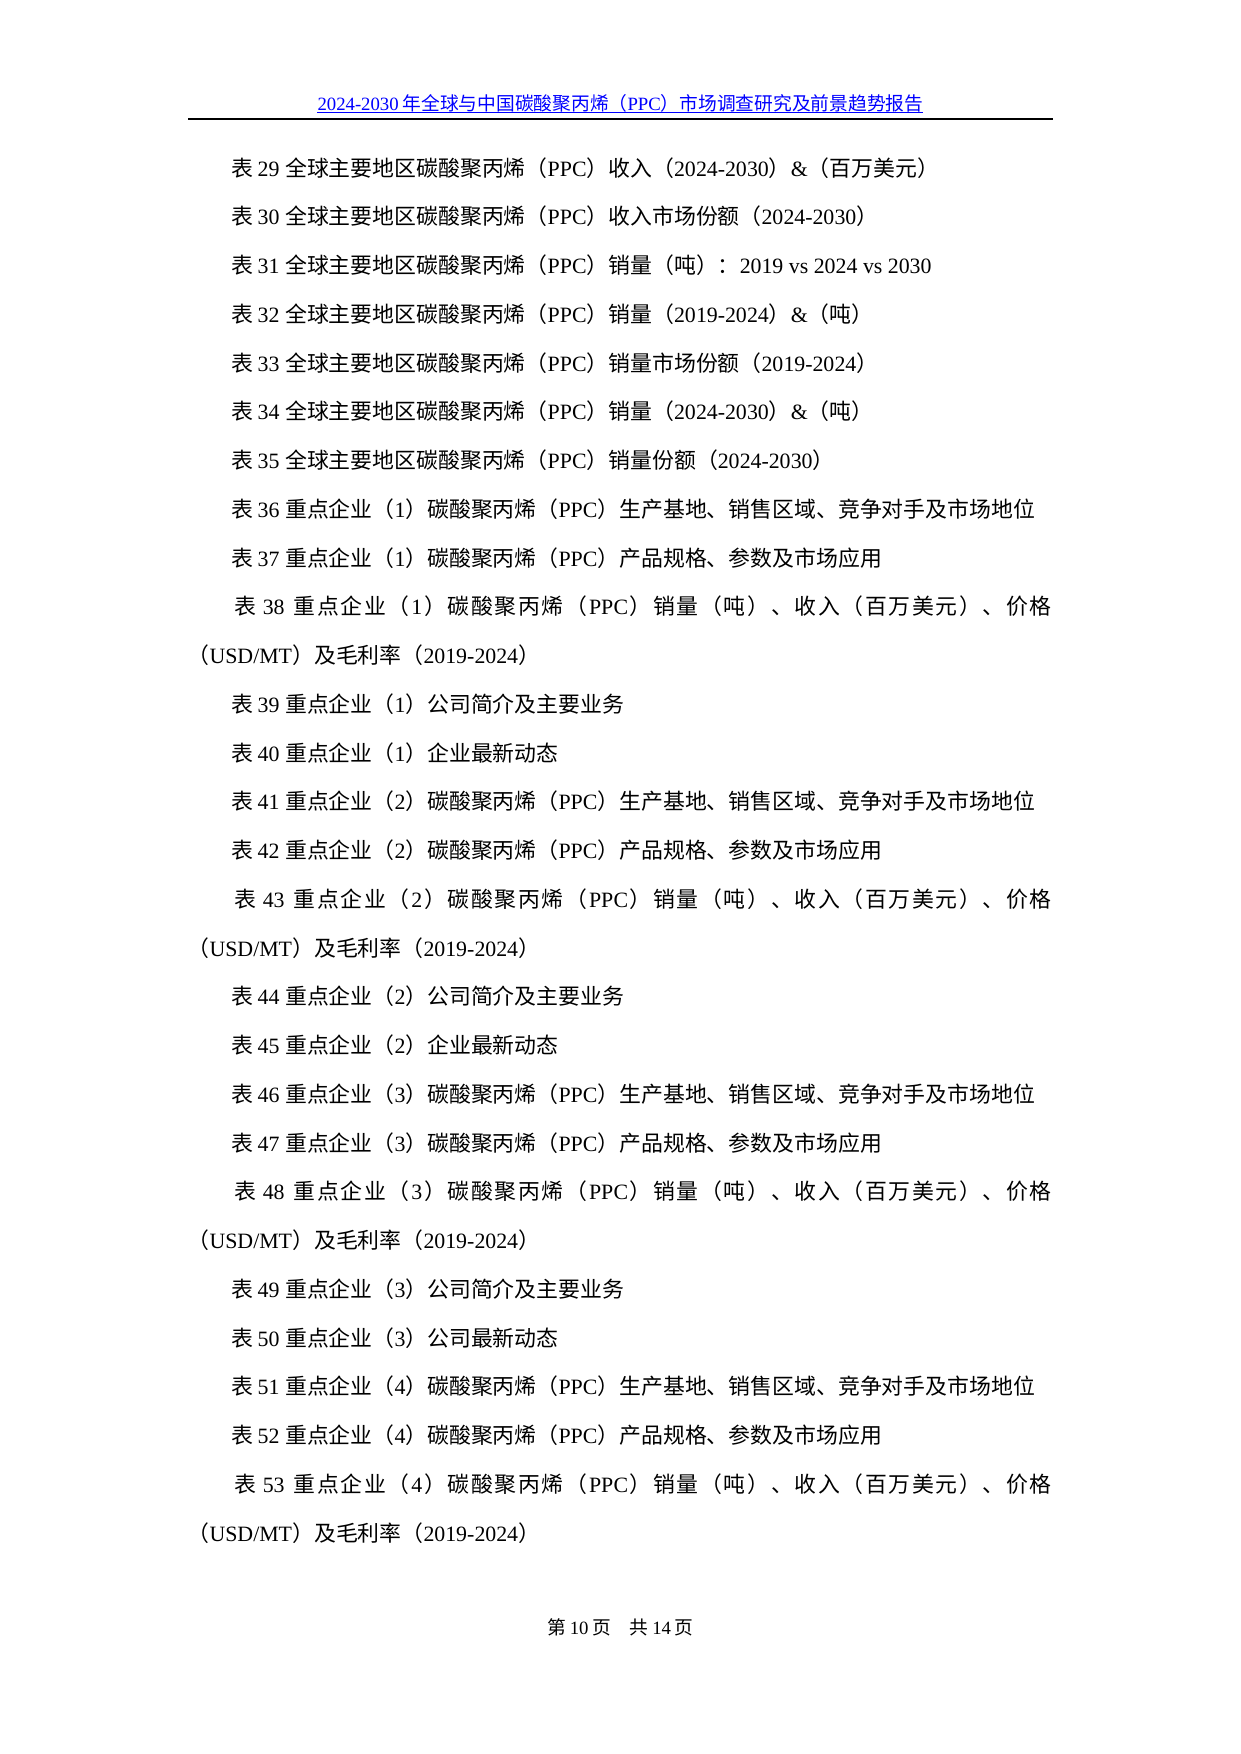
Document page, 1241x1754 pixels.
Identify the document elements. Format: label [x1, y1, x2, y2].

text [187, 150, 1053, 1548]
